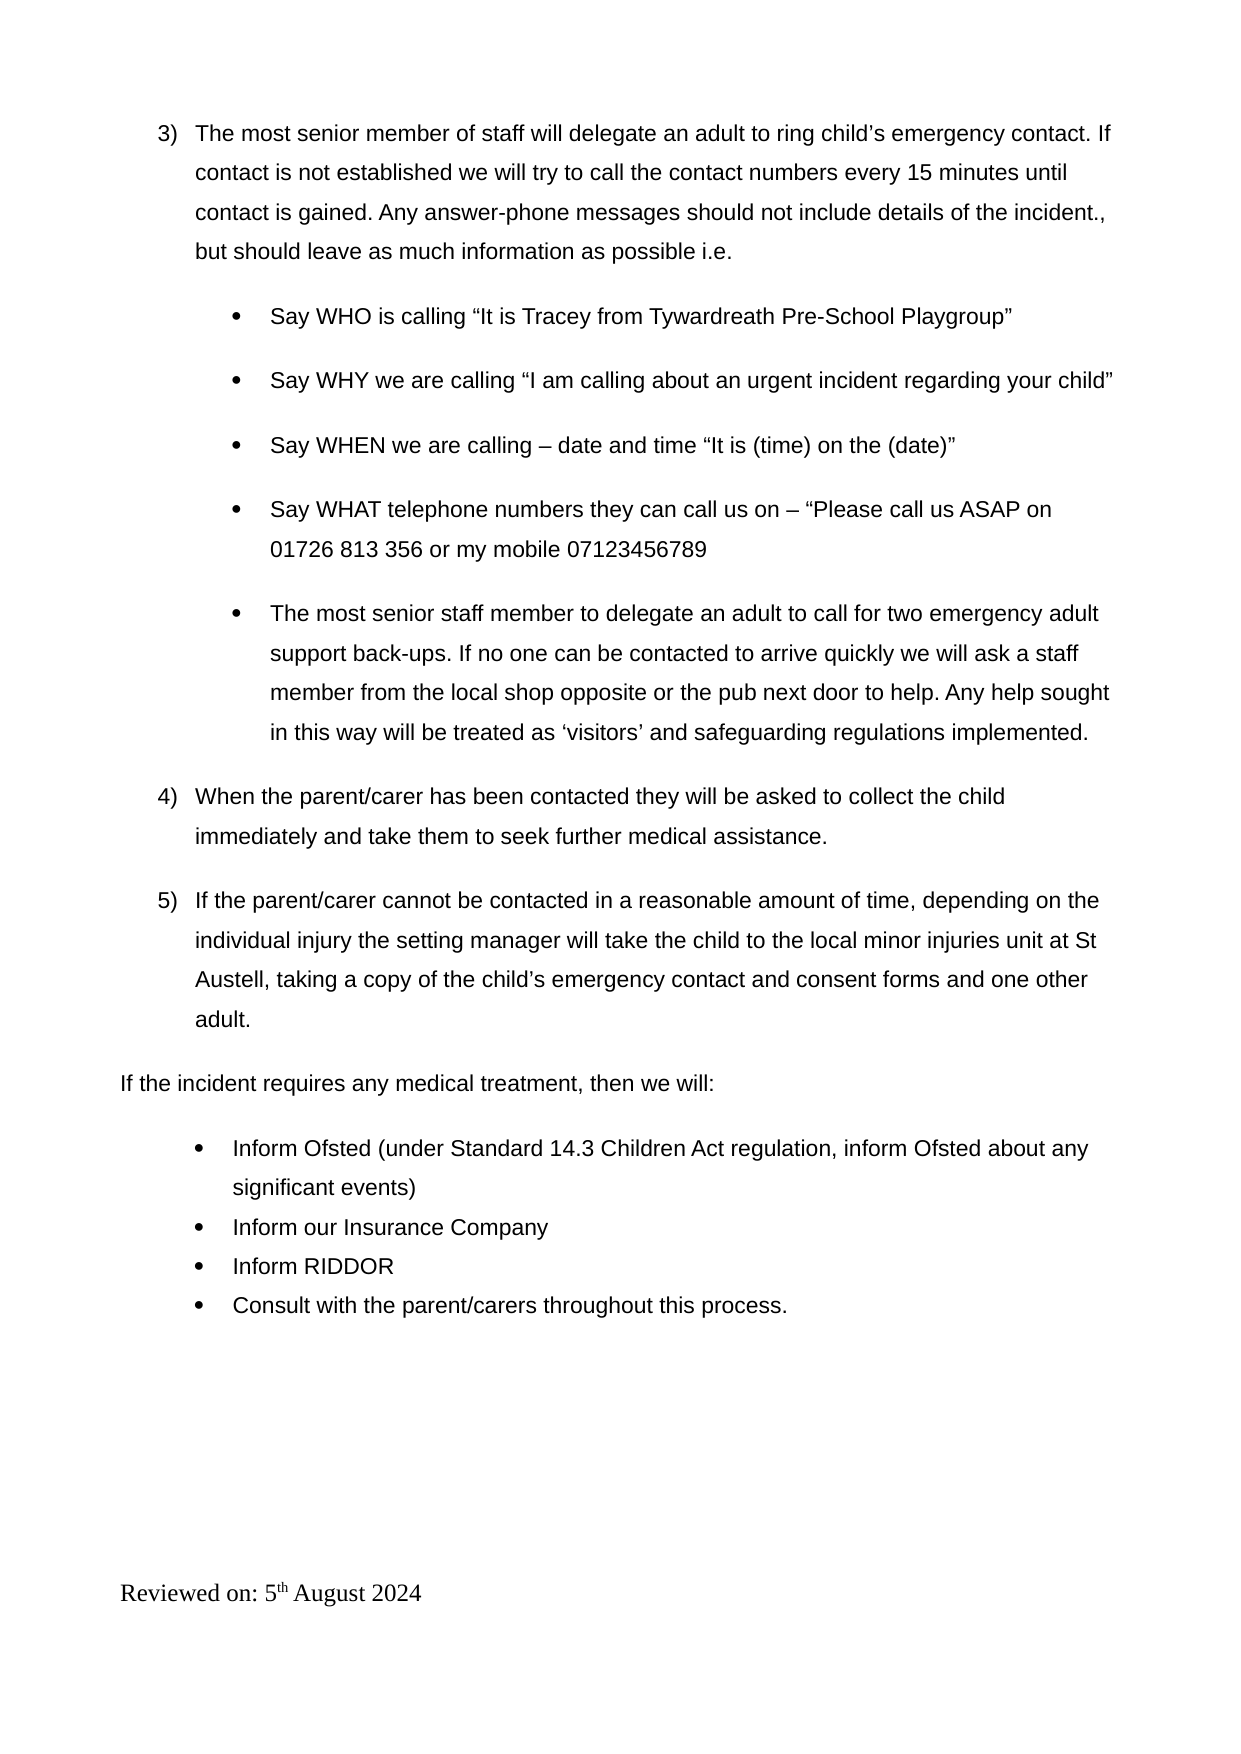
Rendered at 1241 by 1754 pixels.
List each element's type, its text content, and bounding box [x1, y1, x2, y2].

list Inform Ofsted (under Standard 14.3 Children Act regulation, inform Ofsted about any significant events) [195, 1134, 1120, 1200]
list Consult with the parent/carers throughout this process. [195, 1292, 1120, 1319]
list Inform our Insurance Company [195, 1213, 1120, 1240]
text 4) When the parent/carer has been contacted they will be asked to collect the child immediately and take them to seek further medical assistance. [157, 783, 1120, 849]
list The most senior staff member to delegate an adult to call for two emergency adult support back-ups. If no one can be contacted to arrive quickly we will ask a staff member from the local shop opposite or the pub next door to help. Any help sought in this way will be treated as ‘visitors’ and safeguarding regulations implemented. [232, 600, 1120, 745]
text 5) If the parent/carer cannot be contacted in a reasonable amount of time, depending on the individual injury the setting manager will take the child to the local minor injuries unit at St Austell, taking a copy of the child’s emergency contact and consent forms and one other adult. [157, 887, 1120, 1032]
list Say WHEN we are calling – date and time “It is (time) on the (date)” [232, 432, 1120, 458]
list Say WHAT telephone numbers they can call us on – “Please call us ASAP on 01726 813 356 or my mobile 07123456789 [232, 496, 1120, 562]
text If the incident requires any medical treatment, then we will: [120, 1070, 1120, 1096]
list Say WHO is calling “It is Tracey from Tywardreath Pre-School Playgroup” [232, 303, 1120, 329]
list Inform RIDDOR [195, 1253, 1120, 1279]
text 3) The most senior member of staff will delegate an adult to ring child’s emergency contact. If contact is not established we will try to call the contact numbers every 15 minutes until contact is gained. Any answer-phone messages should not include details of the incident., but should leave as much information as possible i.e. [157, 120, 1120, 265]
list Say WHY we are calling “I am calling about an urgent incident regarding your child” [232, 367, 1120, 394]
